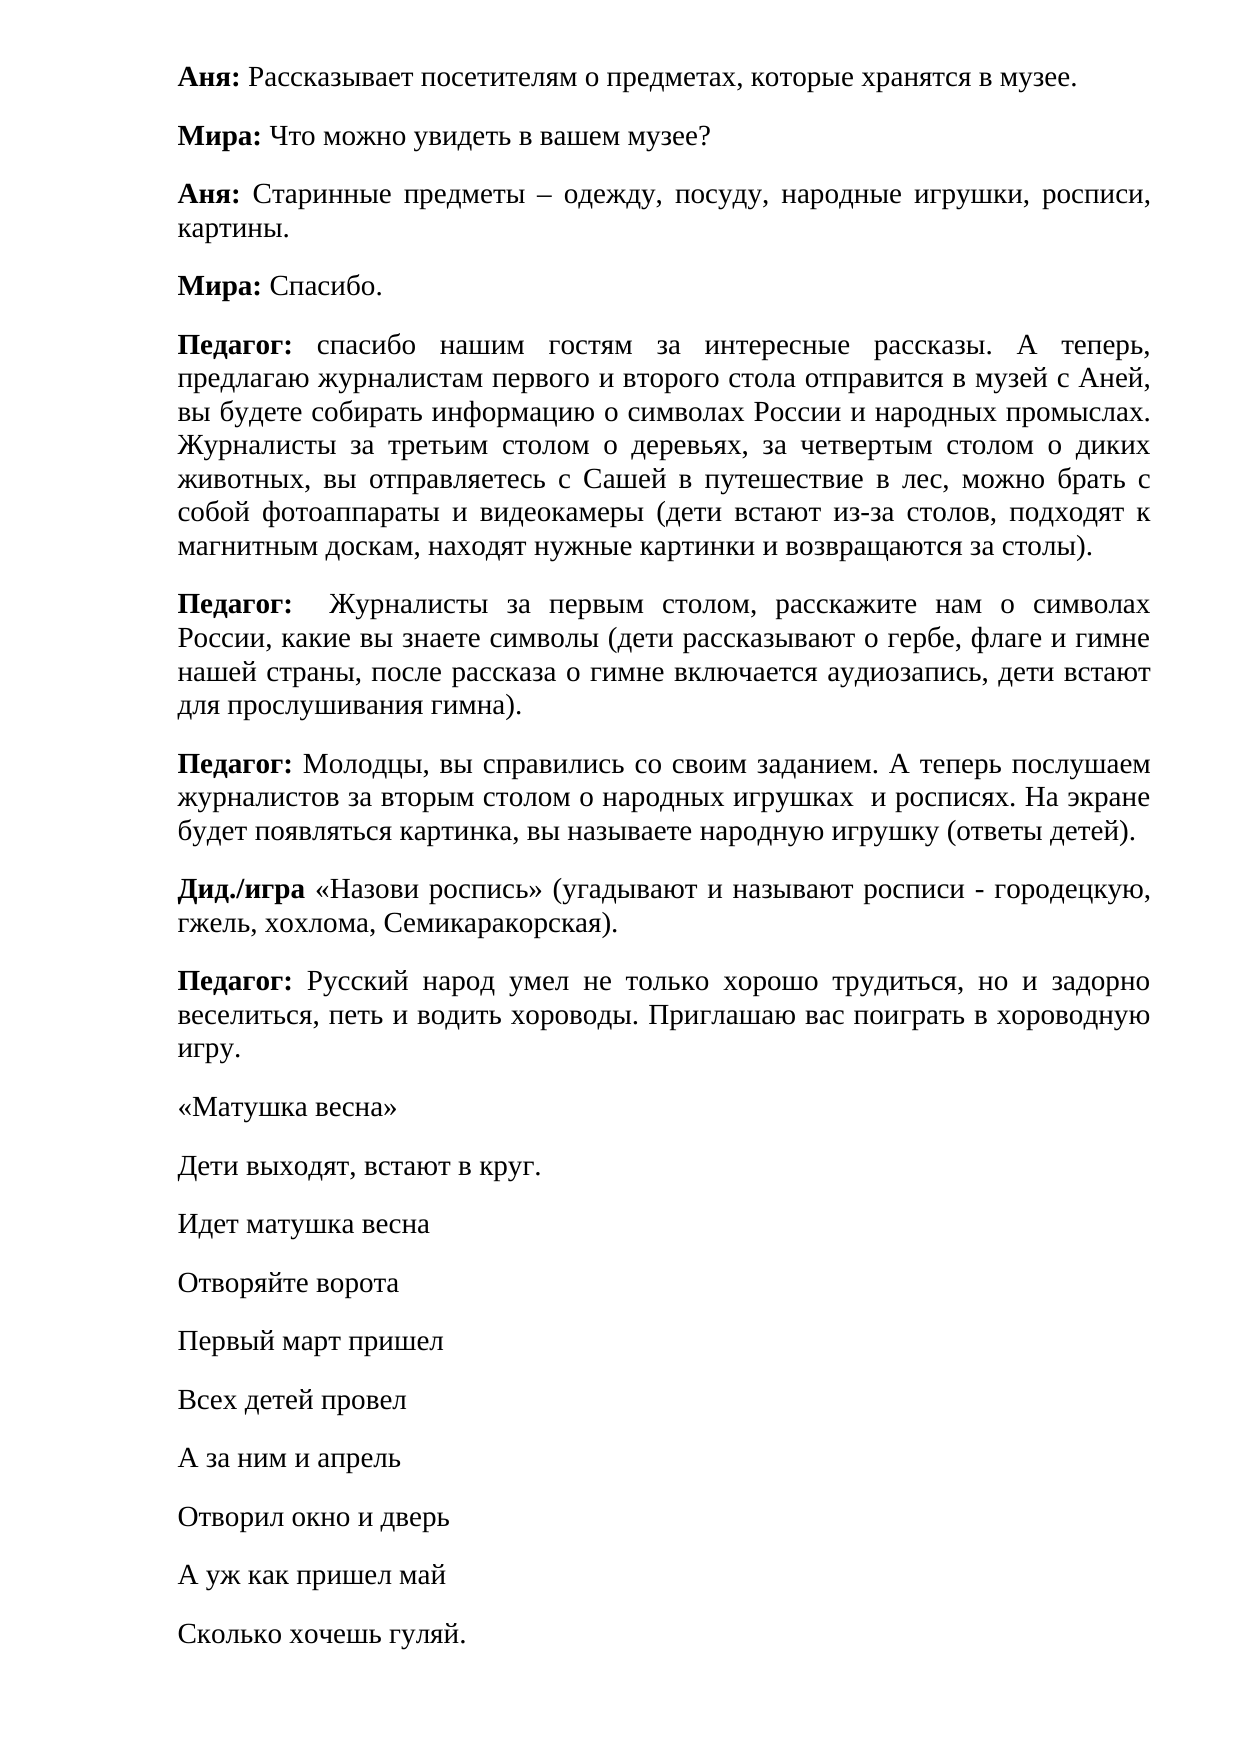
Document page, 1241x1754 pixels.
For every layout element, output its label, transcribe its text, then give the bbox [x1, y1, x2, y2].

text Всех детей провел [177, 1382, 1152, 1415]
text А за ним и апрель [177, 1440, 1152, 1474]
text Мира: Что можно увидеть в вашем музее? [177, 118, 1152, 151]
text Дети выходят, встают в круг. [177, 1148, 1152, 1181]
text Аня: Старинные предметы – одежду, посуду, народные игрушки, росписи, картины. [177, 176, 1152, 243]
text Педагог: Русский народ умел не только хорошо трудиться, но и задорно веселиться, петь и водить хороводы. Приглашаю вас поиграть в хороводную игру. [177, 963, 1152, 1064]
text Педагог: спасибо нашим гостям за интересные рассказы. А теперь, предлагаю журналистам первого и второго стола отправится в музей с Аней, вы будете собирать информацию о символах России и народных промыслах. Журналисты за третьим столом о деревьях, за четвертым столом о диких животных, вы отправляетесь с Сашей в путешествие в лес, можно брать с собой фотоаппараты и видеокамеры (дети встают из-за столов, подходят к магнитным доскам, находят нужные картинки и возвращаются за столы). [177, 327, 1152, 562]
text Отворил окно и дверь [177, 1499, 1152, 1532]
text Первый март пришел [177, 1323, 1152, 1357]
text Аня: Рассказывает посетителям о предметах, которые хранятся в музее. [177, 59, 1152, 93]
text «Матушка весна» [177, 1089, 1152, 1123]
text Мира: Спасибо. [177, 268, 1152, 302]
text Педагог: Молодцы, вы справились со своим заданием. А теперь послушаем журналистов за вторым столом о народных игрушках и росписях. На экране будет появляться картинка, вы называете народную игрушку (ответы детей). [177, 746, 1152, 846]
text Педагог: Журналисты за первым столом, расскажите нам о символах России, какие вы знаете символы (дети рассказывают о гербе, флаге и гимне нашей страны, после рассказа о гимне включается аудиозапись, дети встают для прослушивания гимна). [177, 587, 1152, 721]
text Дид./игра «Назови роспись» (угадывают и называют росписи - городецкую, гжель, хохлома, Семикаракорская). [177, 871, 1152, 938]
text Сколько хочешь гуляй. [177, 1616, 1152, 1649]
text Отворяйте ворота [177, 1265, 1152, 1298]
text Идет матушка весна [177, 1206, 1152, 1240]
text А уж как пришел май [177, 1557, 1152, 1591]
